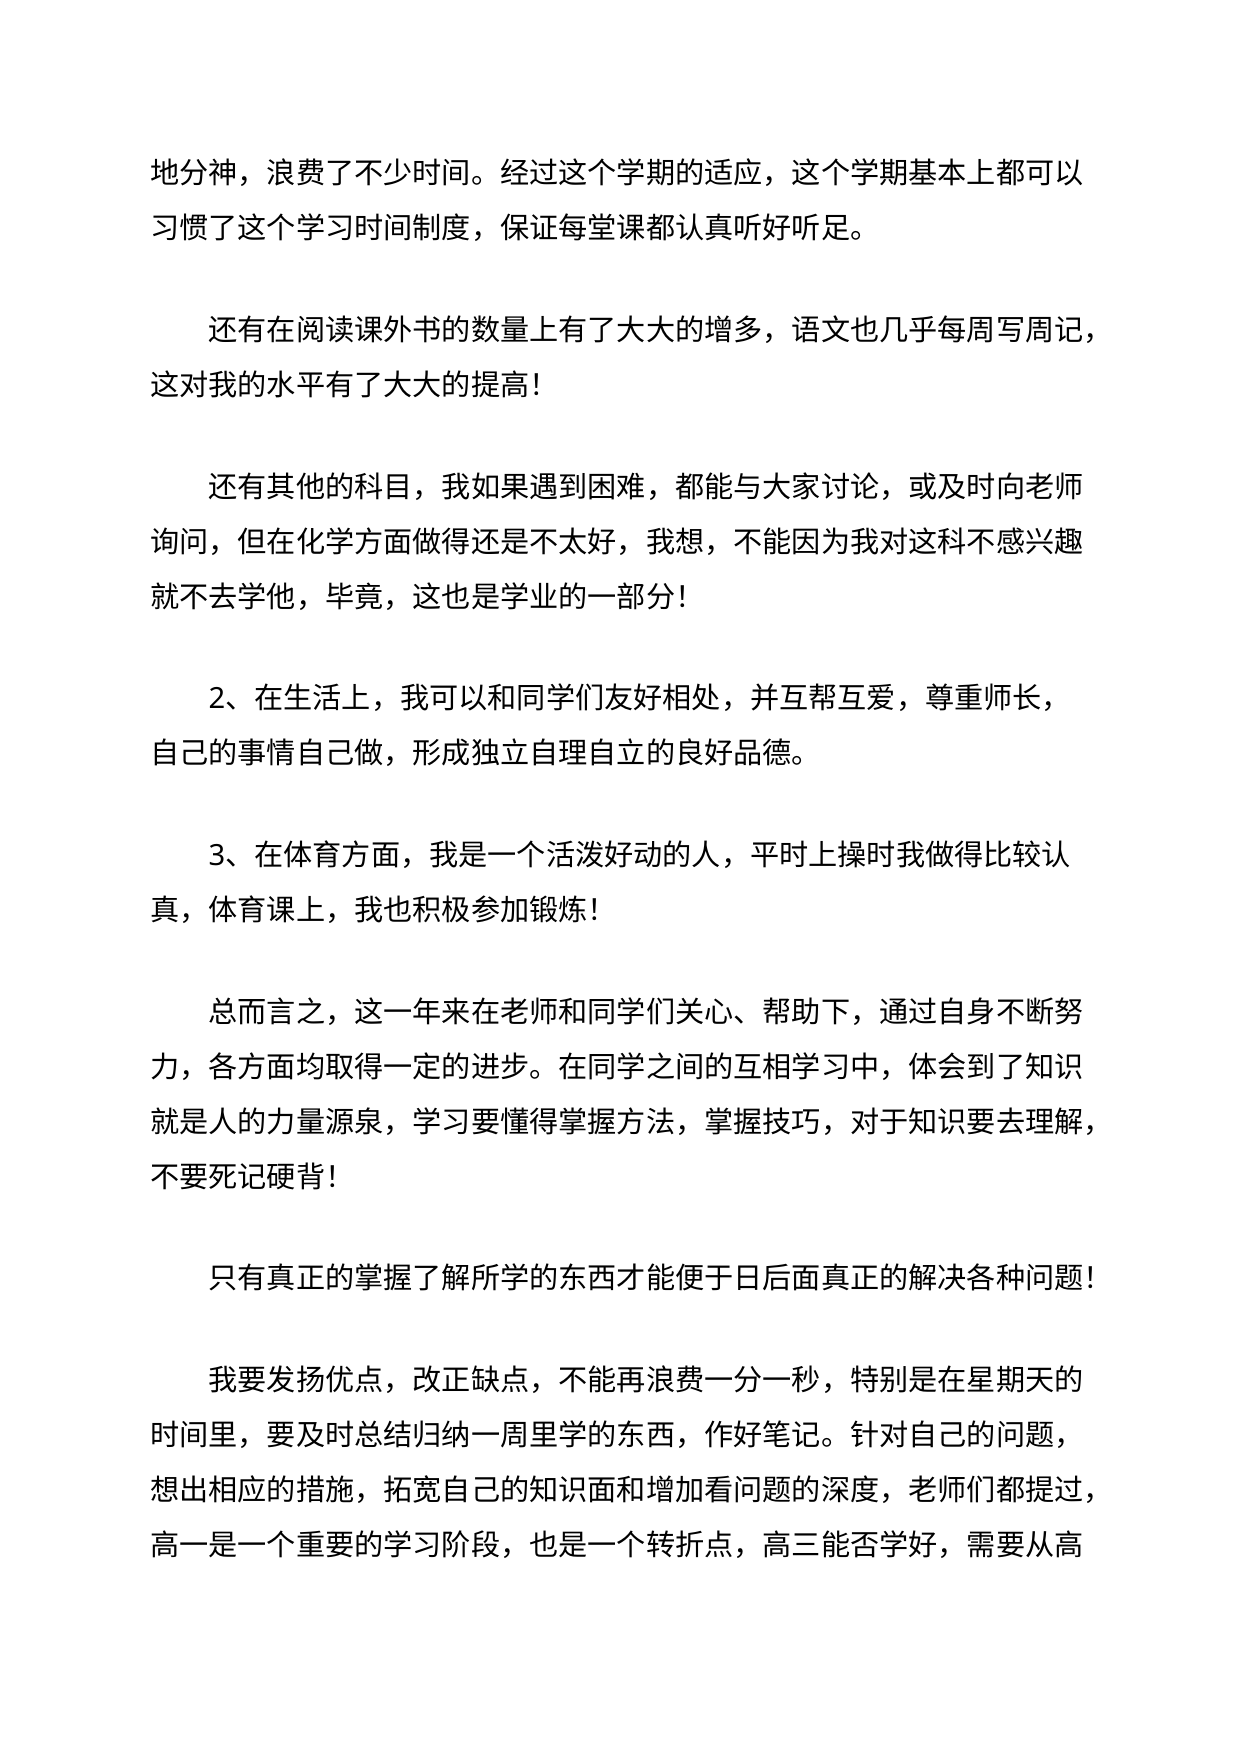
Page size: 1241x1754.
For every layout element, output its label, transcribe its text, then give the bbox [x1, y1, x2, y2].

text 总而言之，这一年来在老师和同学们关心、帮助下，通过自身不断努力，各方面均取得一定的进步。在同学之间的互相学习中，体会到了知识就是人的力量源泉，学习要懂得掌握方法，掌握技巧，对于知识要去理解，不要死记硬背！ [150, 988, 1090, 1195]
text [150, 150, 1090, 247]
text 3、在体育方面，我是一个活泼好动的人，平时上操时我做得比较认真，体育课上，我也积极参加锻炼！ [150, 832, 1090, 929]
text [150, 1357, 1090, 1564]
text 还有其他的科目，我如果遇到困难，都能与大家讨论，或及时向老师询问，但在化学方面做得还是不太好，我想，不能因为我对这科不感兴趣就不去学他，毕竟，这也是学业的一部分！ [150, 463, 1090, 615]
text 还有在阅读课外书的数量上有了大大的增多，语文也几乎每周写周记，这对我的水平有了大大的提高！ [150, 307, 1090, 404]
text 只有真正的掌握了解所学的东西才能便于日后面真正的解决各种问题！ [150, 1255, 1090, 1297]
text 2、在生活上，我可以和同学们友好相处，并互帮互爱，尊重师长，自己的事情自己做，形成独立自理自立的良好品德。 [150, 675, 1090, 772]
